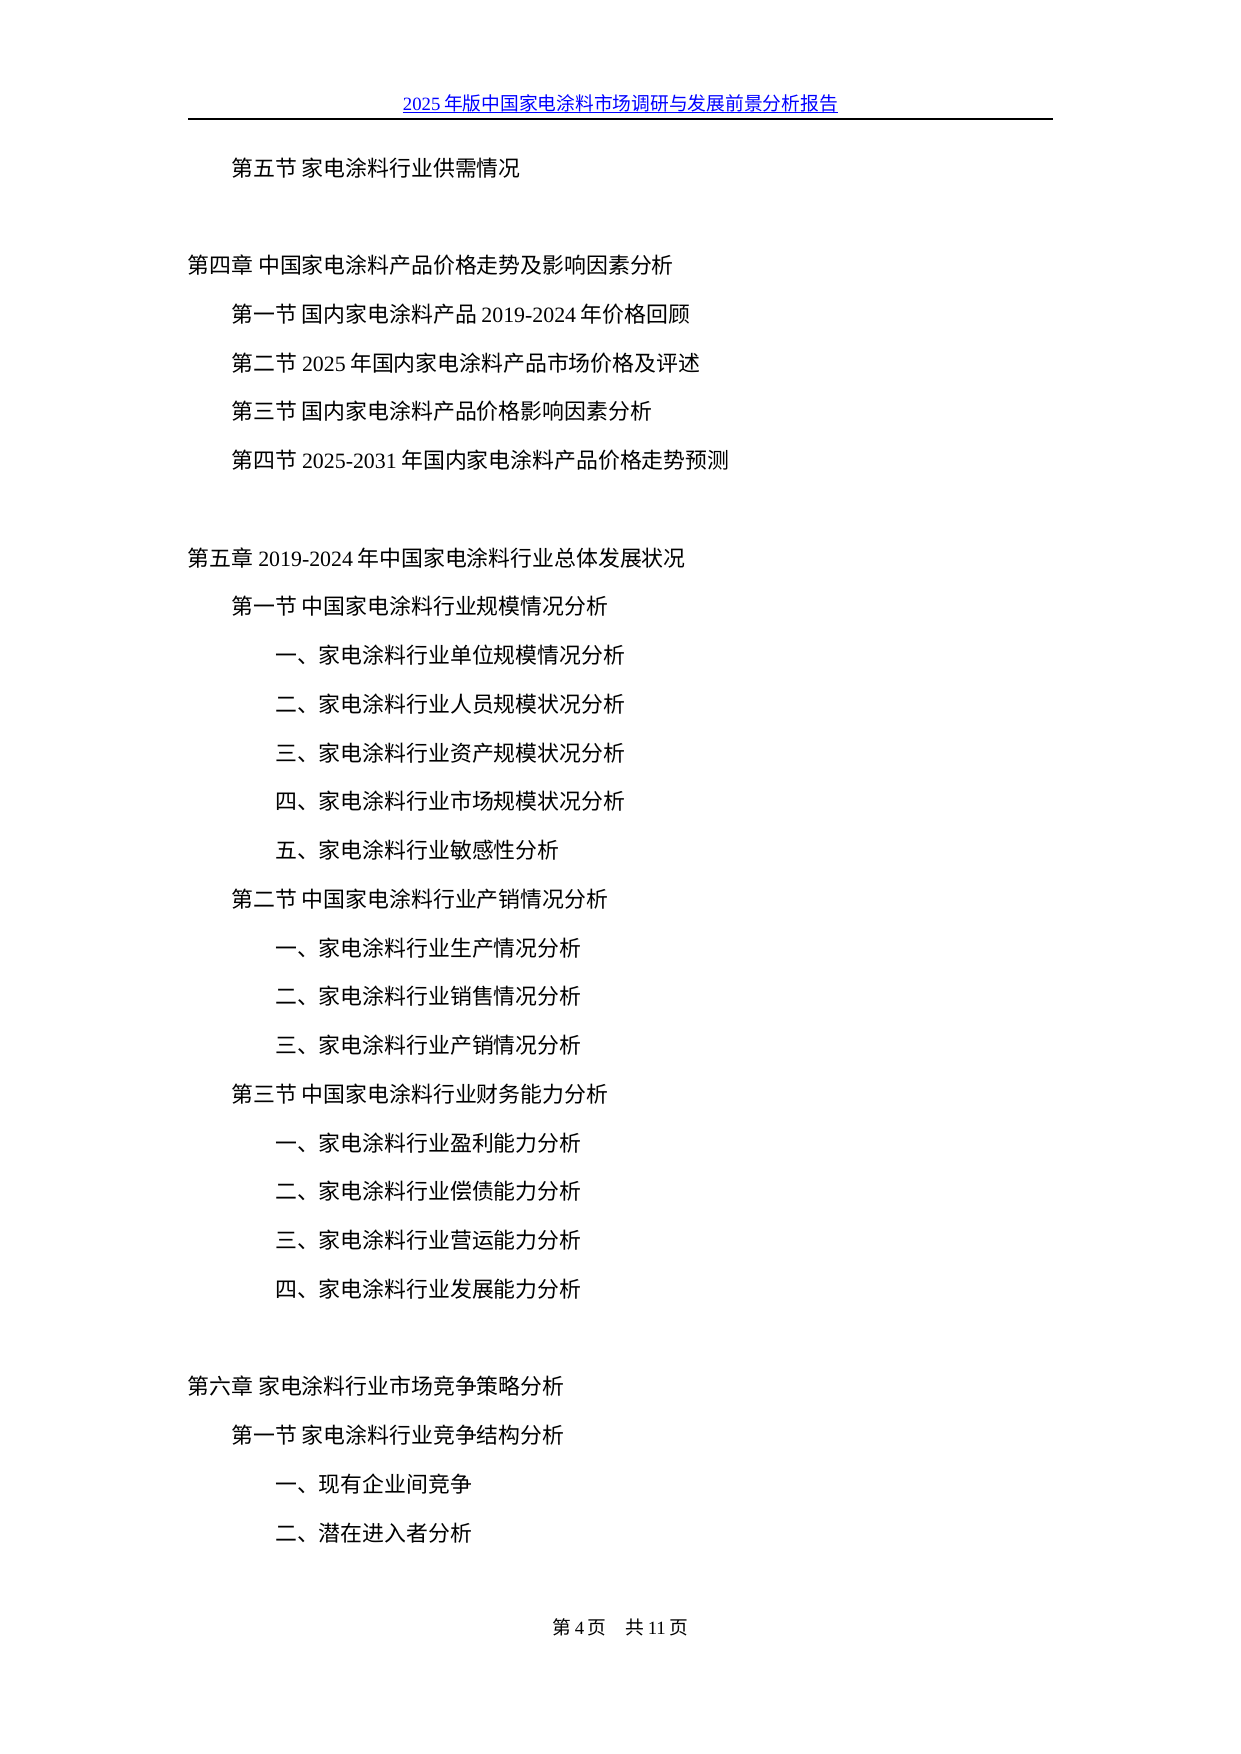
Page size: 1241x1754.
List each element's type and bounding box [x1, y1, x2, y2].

text [187, 150, 1053, 1548]
